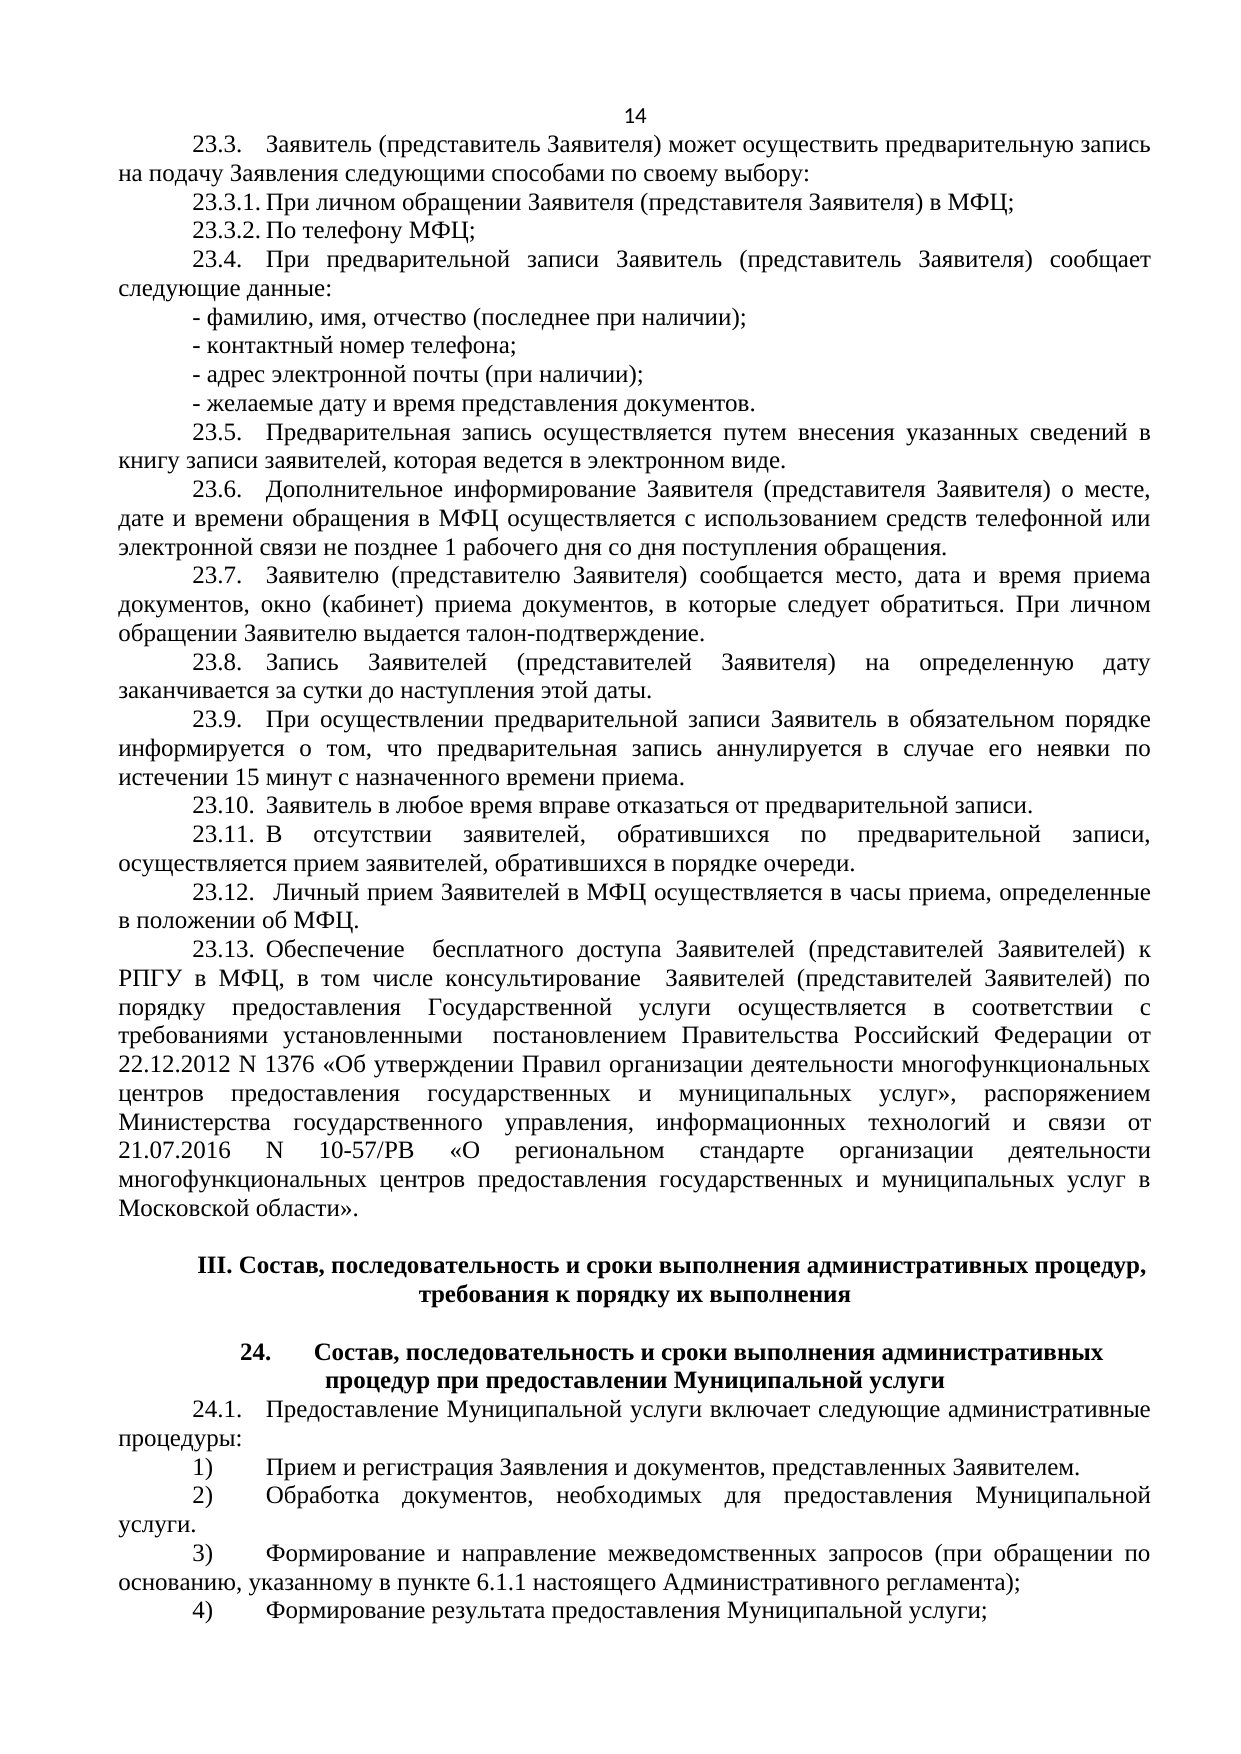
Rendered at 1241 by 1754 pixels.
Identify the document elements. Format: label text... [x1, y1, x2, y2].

list Обеспечение бесплатного доступа Заявителей (представителей Заявителей) к РПГУ в МФЦ, в том числе консультирование Заявителей (представителей Заявителей) по порядку предоставления Государственной услуги осуществляется в соответствии с требованиями установленными постановлением Правительства Российский Федерации от 22.12.2012 N 1376 «Об утверждении Правил организации деятельности многофункциональных центров предоставления государственных и муниципальных услуг», распоряжением Министерства государственного управления, информационных технологий и связи от 21.07.2016 N 10-57/РВ «О региональном стандарте организации деятельности многофункциональных центров предоставления государственных и муниципальных услуг в Московской области». [118, 934, 1152, 1222]
text III. Состав, последовательность и сроки выполнения административных процедур, требования к порядку их выполнения [118, 1251, 1152, 1308]
list Заявитель (представитель Заявителя) может осуществить предварительную запись на подачу Заявления следующими способами по своему выбору: [118, 129, 1152, 187]
list Заявитель в любое время вправе отказаться от предварительной записи. [118, 791, 1152, 819]
list Дополнительное информирование Заявителя (представителя Заявителя) о месте, дате и времени обращения в МФЦ осуществляется с использованием средств телефонной или электронной связи не позднее 1 рабочего дня со дня поступления обращения. [118, 474, 1152, 561]
list Предварительная запись осуществляется путем внесения указанных сведений в книгу записи заявителей, которая ведется в электронном виде. [118, 417, 1152, 474]
list В отсутствии заявителей, обратившихся по предварительной записи, осуществляется прием заявителей, обратившихся в порядке очереди. [118, 819, 1152, 877]
text - желаемые дату и время представления документов. [118, 388, 1152, 417]
list Личный прием Заявителей в МФЦ осуществляется в часы приема, определенные в положении об МФЦ. [118, 877, 1152, 934]
list Заявителю (представителю Заявителя) сообщается место, дата и время приема документов, окно (кабинет) приема документов, в которые следует обратиться. При личном обращении Заявителю выдается талон-подтверждение. [118, 561, 1152, 647]
list При осуществлении предварительной записи Заявитель в обязательном порядке информируется о том, что предварительная запись аннулируется в случае его неявки по истечении 15 минут с назначенного времени приема. [118, 704, 1152, 791]
text - контактный номер телефона; [118, 331, 1152, 359]
list Формирование результата предоставления Муниципальной услуги; [118, 1596, 1152, 1624]
list При личном обращении Заявителя (представителя Заявителя) в МФЦ; [118, 187, 1152, 216]
list По телефону МФЦ; [118, 216, 1152, 244]
list При предварительной записи Заявитель (представитель Заявителя) сообщает следующие данные: [118, 244, 1152, 302]
list Обработка документов, необходимых для предоставления Муниципальной услуги. [118, 1481, 1152, 1538]
list Прием и регистрация Заявления и документов, представленных Заявителем. [118, 1452, 1152, 1481]
list Формирование и направление межведомственных запросов (при обращении по основанию, указанному в пункте 6.1.1 настоящего Административного регламента); [118, 1538, 1152, 1596]
list Предоставление Муниципальной услуги включает следующие административные процедуры: [118, 1394, 1152, 1452]
text - адрес электронной почты (при наличии); [118, 359, 1152, 388]
text - фамилию, имя, отчество (последнее при наличии); [118, 302, 1152, 331]
list Состав, последовательность и сроки выполнения административных процедур при предоставлении Муниципальной услуги [118, 1337, 1152, 1394]
list Запись Заявителей (представителей Заявителя) на определенную дату заканчивается за сутки до наступления этой даты. [118, 647, 1152, 704]
